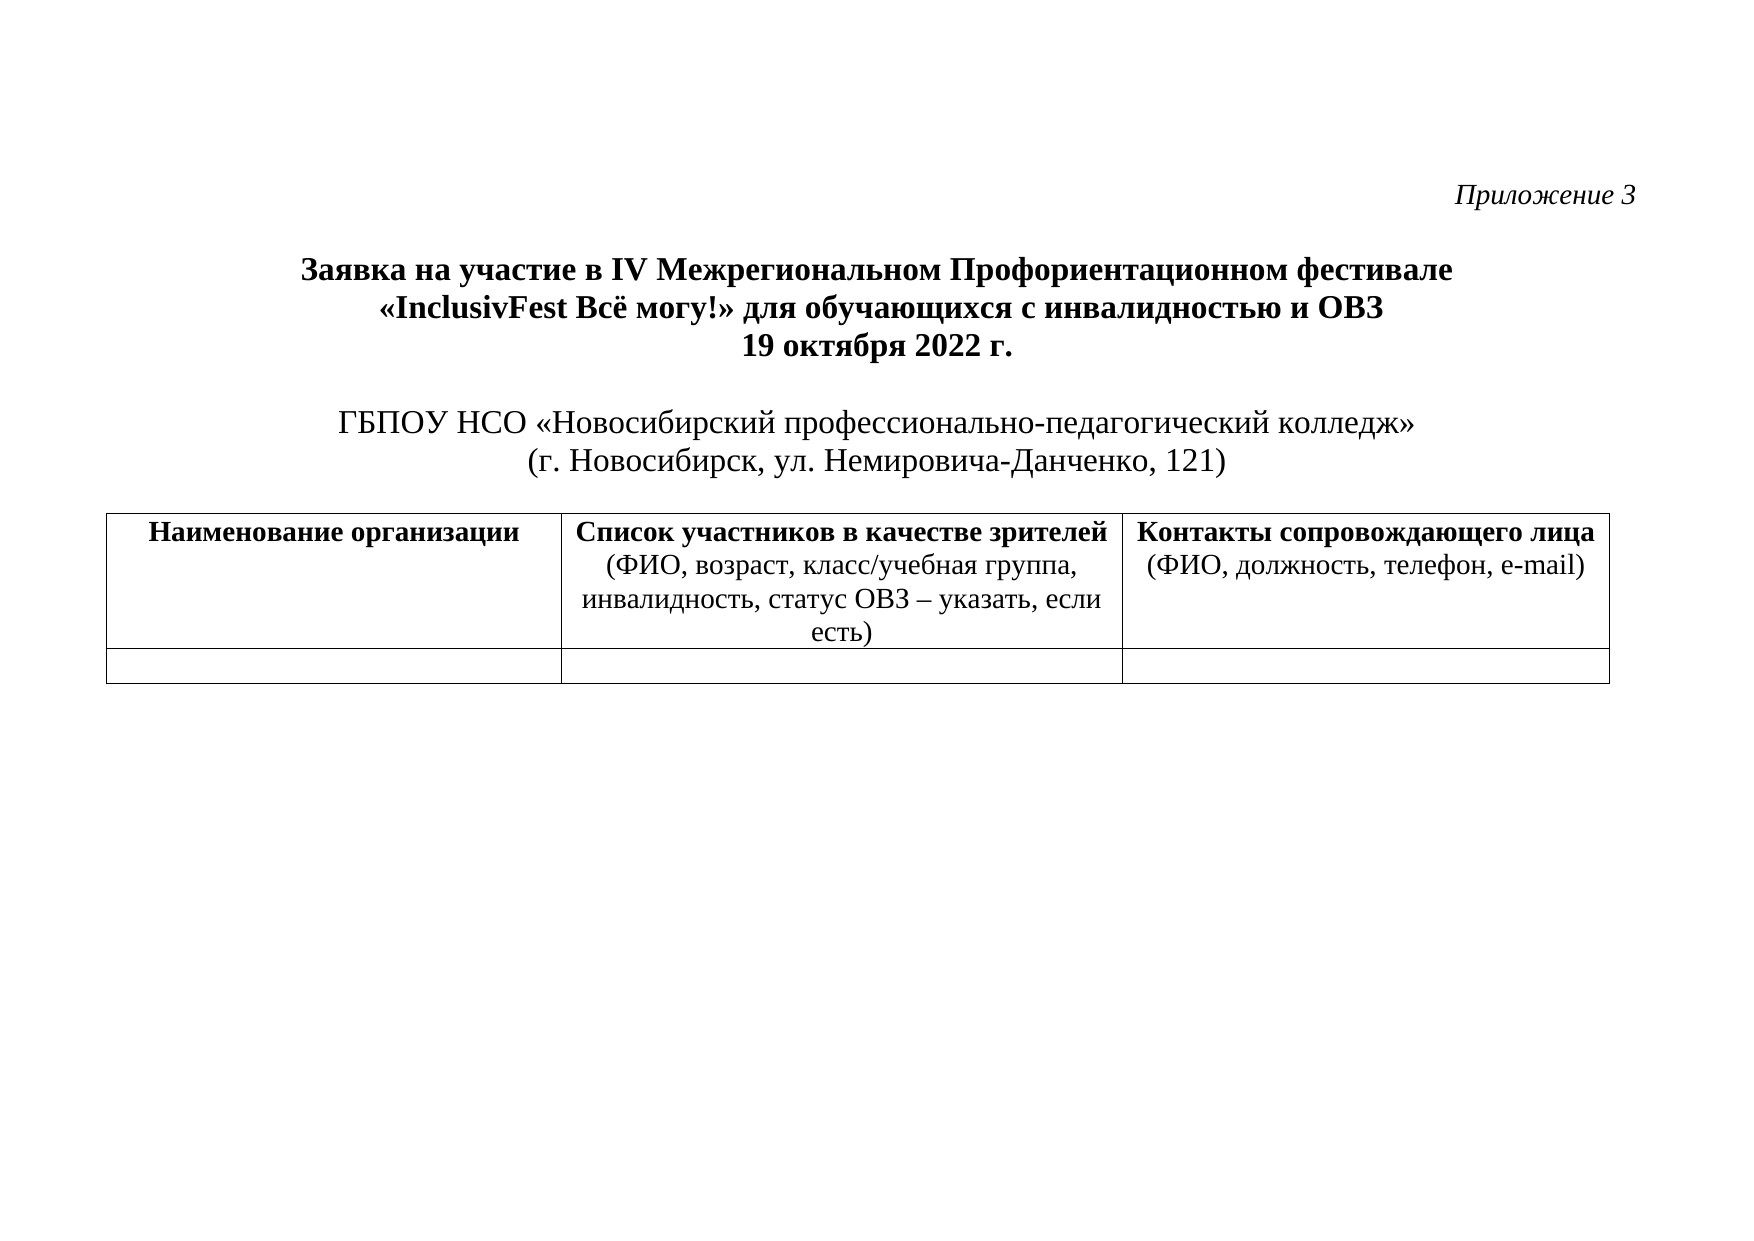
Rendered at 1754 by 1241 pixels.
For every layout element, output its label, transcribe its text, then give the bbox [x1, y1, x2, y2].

table_cell [107, 649, 561, 682]
text Приложение 3 [118, 177, 1636, 211]
text (г. Новосибирск, ул. Немировича-Данченко, 121) [118, 441, 1636, 479]
table_header Список участников в качестве зрителей (ФИО, возраст, класс/учебная группа, инвалидность, статус ОВЗ – указать, если есть) [562, 514, 1122, 648]
table_cell [562, 649, 1122, 682]
table_header Наименование организации [107, 514, 561, 648]
text Заявка на участие в IV Межрегиональном Профориентационном фестивале [118, 249, 1636, 287]
table_cell [1123, 649, 1609, 682]
text ГБПОУ НСО «Новосибирский профессионально-педагогический колледж» [118, 402, 1636, 441]
text 19 октября 2022 г. [118, 326, 1636, 364]
table_header Контакты сопровождающего лица (ФИО, должность, телефон, e-mail) [1123, 514, 1609, 648]
text «InclusivFest Всё могу!» для обучающихся с инвалидностью и ОВЗ [118, 287, 1636, 326]
